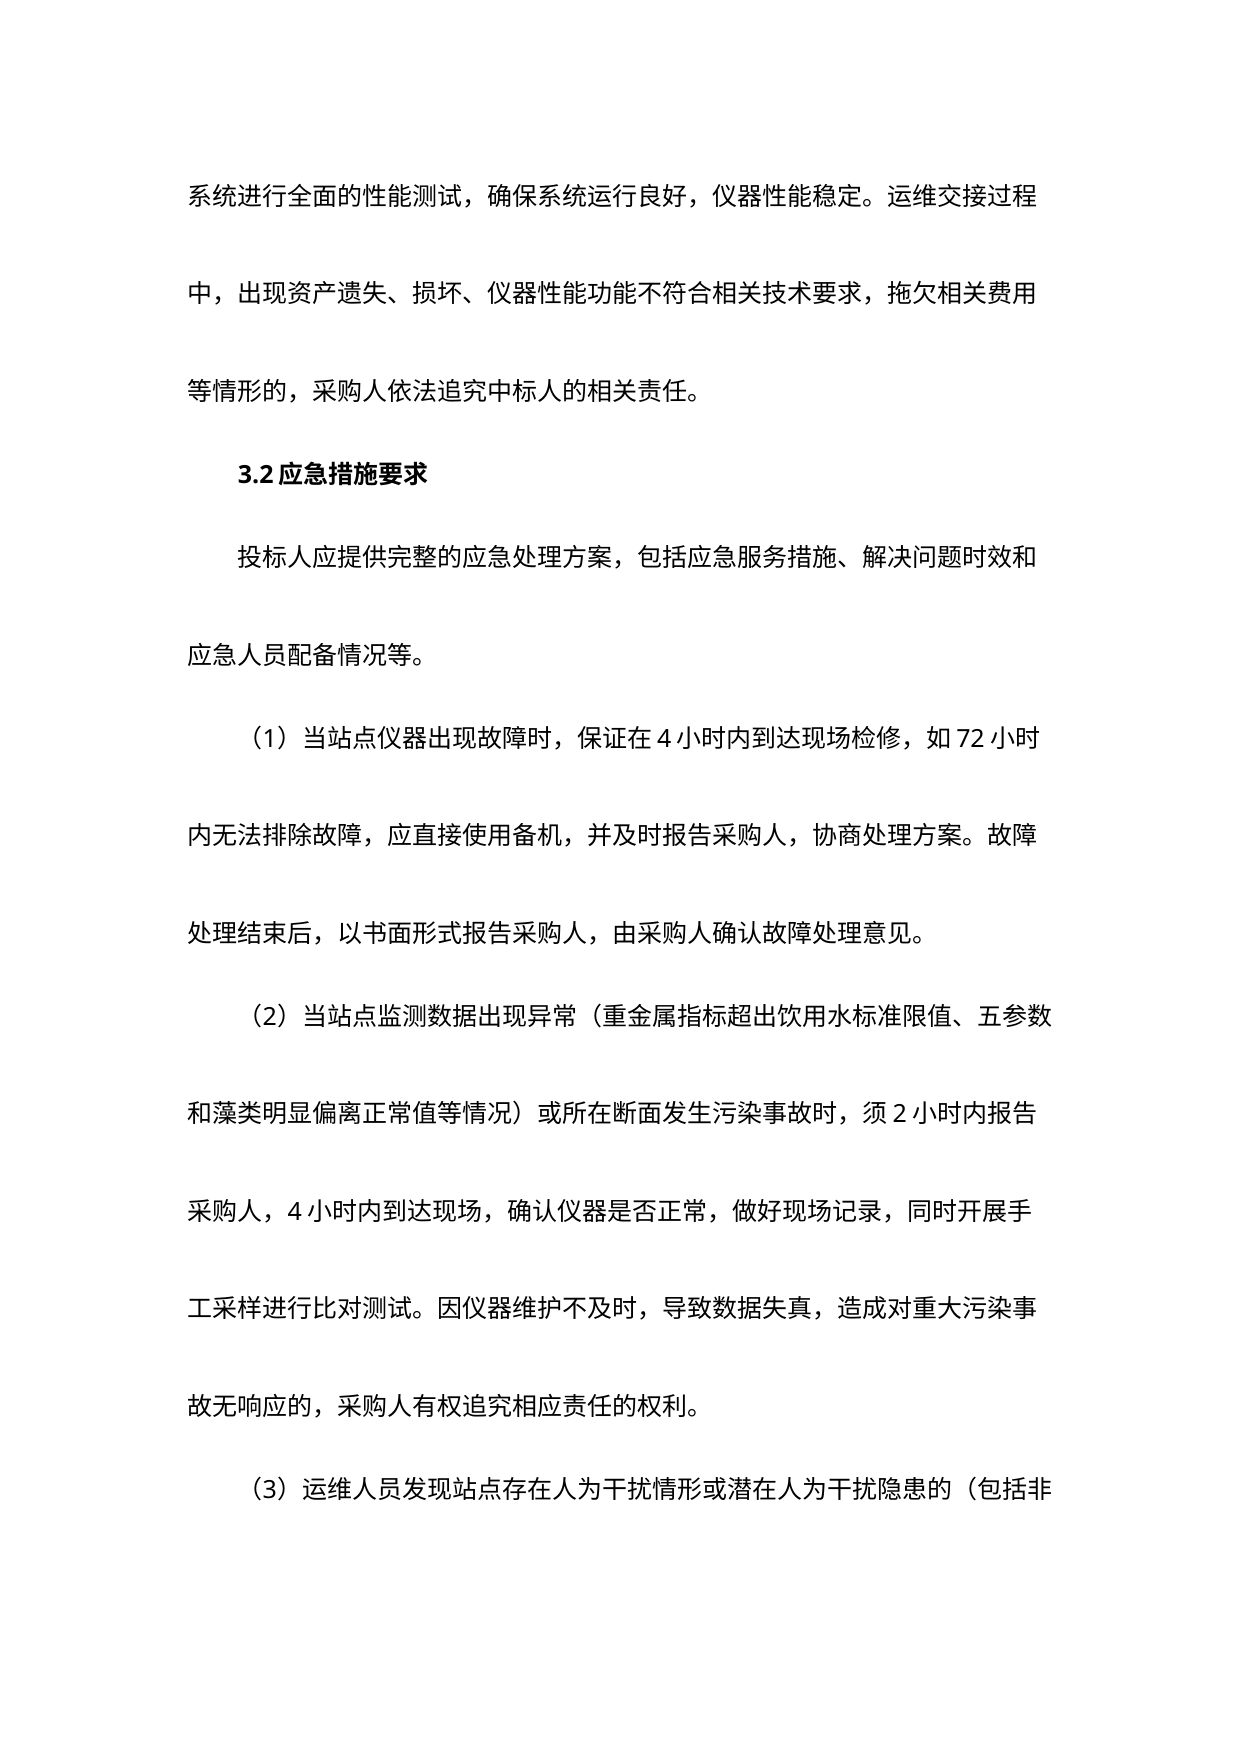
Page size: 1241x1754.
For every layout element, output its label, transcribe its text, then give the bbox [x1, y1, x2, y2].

text 3.2应急措施要求 [187, 440, 1053, 505]
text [187, 162, 1053, 422]
text （1）当站点仪器出现故障时，保证在4小时内到达现场检修，如72小时内无法排除故障，应直接使用备机，并及时报告采购人，协商处理方案。故障处理结束后，以书面形式报告采购人，由采购人确认故障处理意见。 [187, 704, 1053, 964]
text 投标人应提供完整的应急处理方案，包括应急服务措施、解决问题时效和应急人员配备情况等。 [187, 523, 1053, 686]
text （2）当站点监测数据出现异常（重金属指标超出饮用水标准限值、五参数和藻类明显偏离正常值等情况）或所在断面发生污染事故时，须2小时内报告采购人，4小时内到达现场，确认仪器是否正常，做好现场记录，同时开展手工采样进行比对测试。因仪器维护不及时，导致数据失真，造成对重大污染事故无响应的，采购人有权追究相应责任的权利。 [187, 982, 1053, 1437]
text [187, 1455, 1053, 1520]
